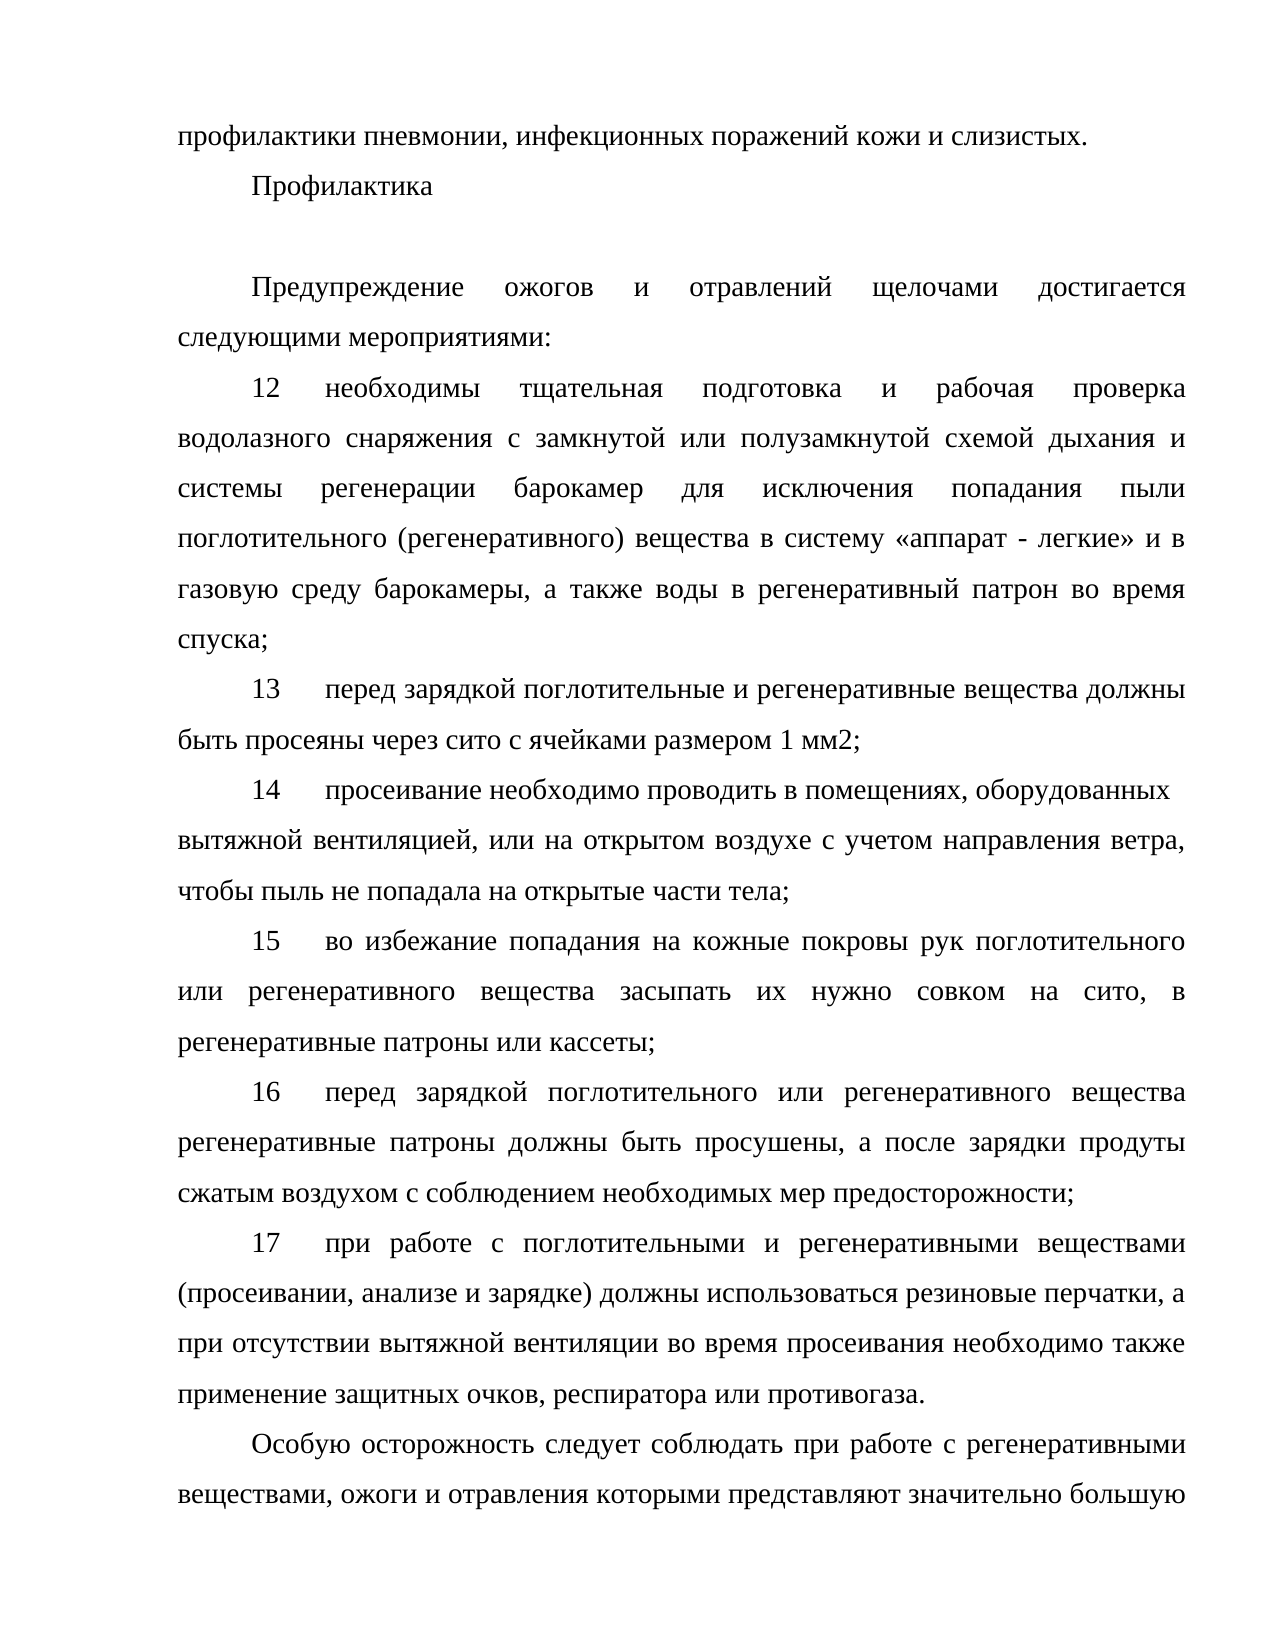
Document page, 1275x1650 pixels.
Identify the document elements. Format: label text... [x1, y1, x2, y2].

list перед зарядкой поглотительные и регенеративные вещества должны быть просеяны через сито с ячейками размером 1 мм2; [177, 672, 1186, 755]
list просеивание необходимо проводить в помещениях, оборудованных вытяжной вентиляцией, или на открытом воздухе с учетом направления ветра, чтобы пыль не попадала на открытые части тела; [177, 772, 1186, 906]
list необходимы тщательная подготовка и рабочая проверка водолазного снаряжения с замкнутой или полузамкнутой схемой дыхания и системы регенерации барокамер для исключения попадания пыли поглотительного (регенеративного) вещества в систему «аппарат - легкие» и в газовую среду барокамеры, а также воды в регенеративный патрон во время спуска; [177, 370, 1186, 655]
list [177, 118, 1186, 152]
list Предупреждение ожогов и отравлений щелочами достигается следующими мероприятиями: [177, 269, 1186, 353]
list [177, 1426, 1186, 1510]
list Профилактика [177, 168, 1186, 202]
list перед зарядкой поглотительного или регенеративного вещества регенеративные патроны должны быть просушены, а после зарядки продуты сжатым воздухом с соблюдением необходимых мер предосторожности; [177, 1074, 1186, 1208]
list во избежание попадания на кожные покровы рук поглотительного или регенеративного вещества засыпать их нужно совком на сито, в регенеративные патроны или кассеты; [177, 923, 1186, 1057]
list при работе с поглотительными и регенеративными веществами (просеивании, анализе и зарядке) должны использоваться резиновые перчатки, а при отсутствии вытяжной вентиляции во время просеивания необходимо также применение защитных очков, респиратора или противогаза. [177, 1225, 1186, 1409]
